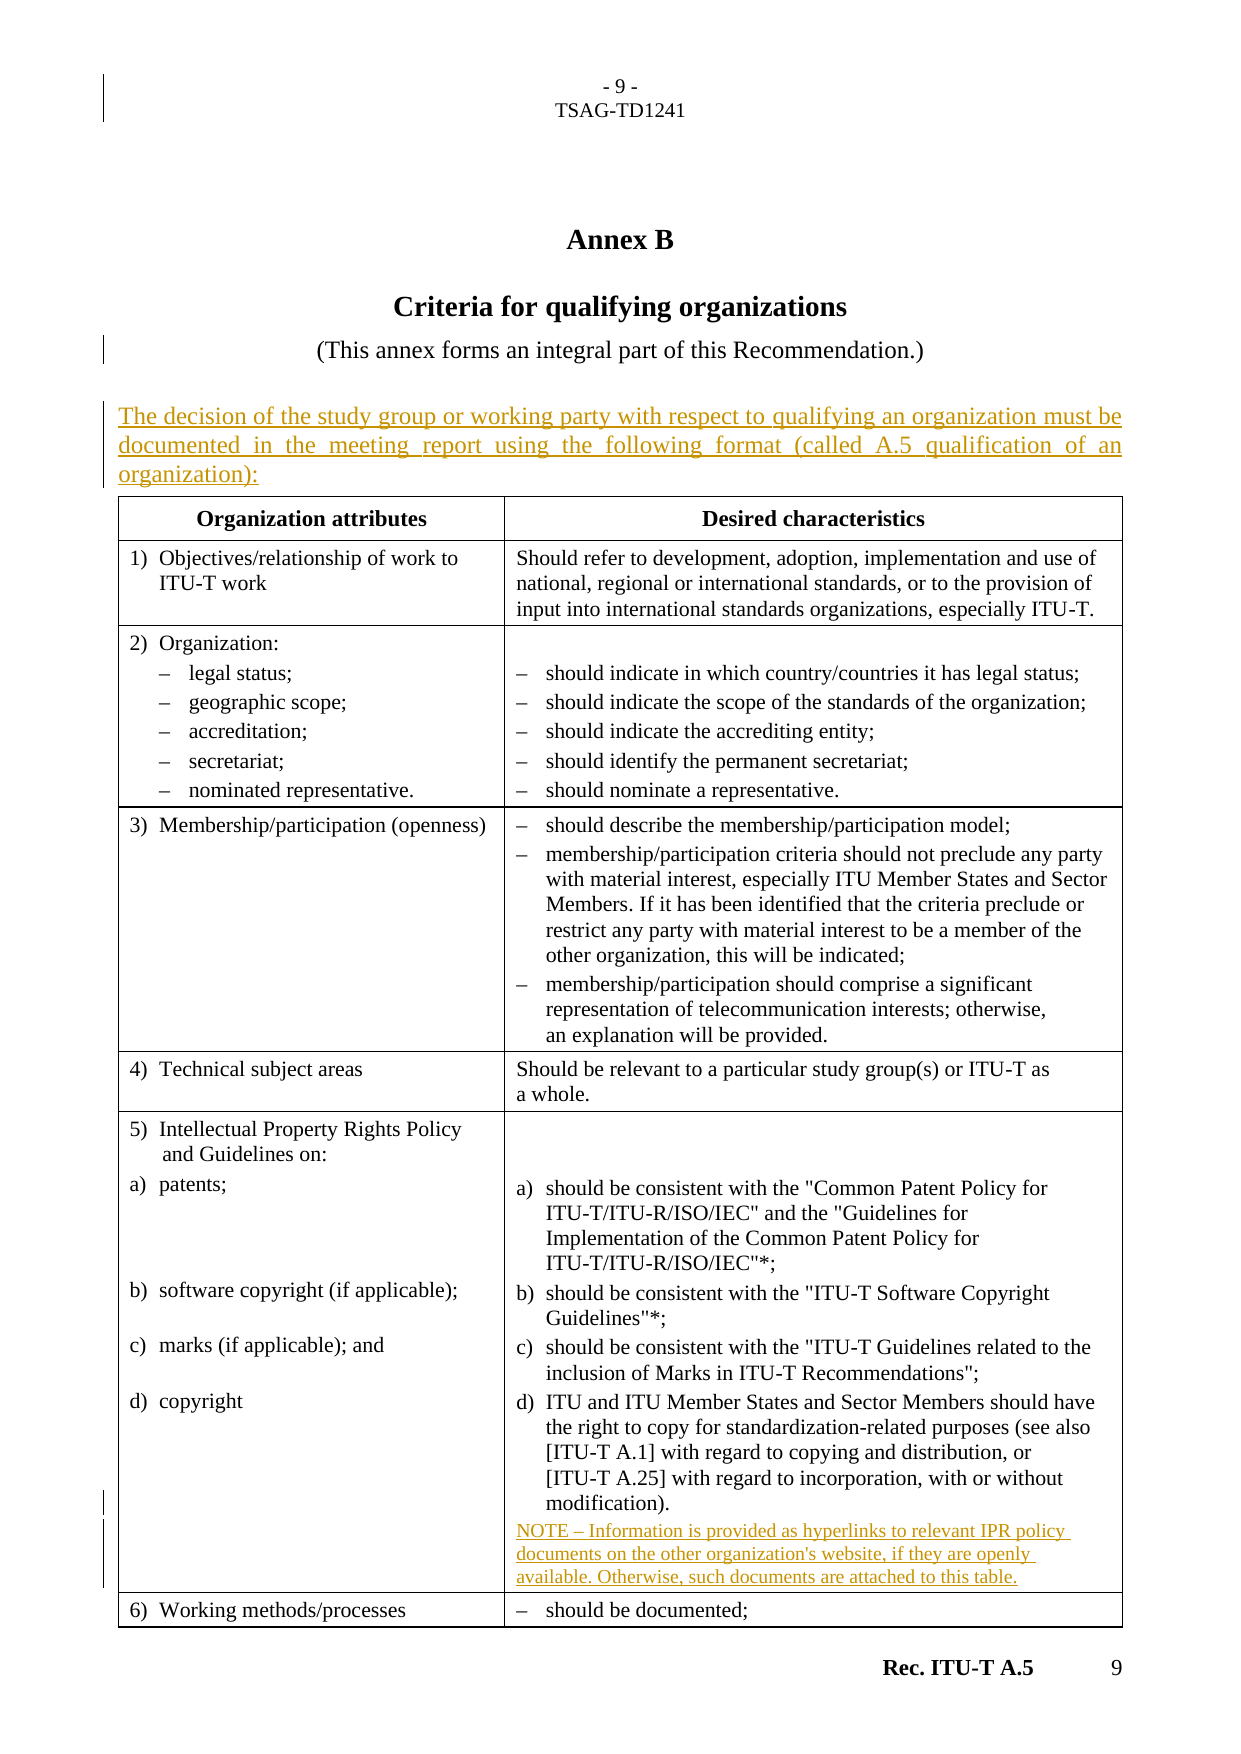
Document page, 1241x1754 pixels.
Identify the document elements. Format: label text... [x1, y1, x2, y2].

table_cell – should indicate in which country/countries it has legal status; – should indicate the scope of the standards of the organization; – should indicate the accrediting entity; – should identify the permanent secretariat; – should nominate a representative. [505, 626, 1122, 806]
title Annex B Criteria for qualifying organizations [118, 222, 1122, 323]
table_cell Should refer to development, adoption, implementation and use of national, regional or international standards, or to the provision of input into international standards organizations, especially ITU-T. [505, 541, 1122, 625]
table_header Desired characteristics [505, 497, 1122, 540]
table_cell 6) Working methods/processes [119, 1593, 504, 1626]
table_cell 1) Objectives/relationship of work to ITU-T work [119, 541, 504, 625]
table_cell 3) Membership/participation (openness) [119, 808, 504, 1051]
table_cell a) should be consistent with the "Common Patent Policy for ITU-T/ITU-R/ISO/IEC" and the "Guidelines for Implementation of the Common Patent Policy for ITU-T/ITU-R/ISO/IEC"*; b) should be consistent with the "ITU-T Software Copyright Guidelines"*; c) should be consistent with the "ITU-T Guidelines related to the inclusion of Marks in ITU-T Recommendations"; d) ITU and ITU Member States and Sector Members should have the right to copy for standardization-related purposes (see also [ITU-T A.1] with regard to copying and distribution, or [ITU-T A.25] with regard to incorporation, with or without modification). [505, 1112, 1122, 1592]
table_cell 5) Intellectual Property Rights Policy and Guidelines on: a) patents; b) software copyright (if applicable); c) marks (if applicable); and d) copyright [119, 1112, 504, 1592]
table_cell Should be relevant to a particular study group(s) or ITU-T as a whole. [505, 1052, 1122, 1111]
table_cell 2) Organization: – legal status; – geographic scope; – accreditation; – secretariat; – nominated representative. [119, 626, 504, 806]
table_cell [505, 1593, 1122, 1626]
text (This annex forms an integral part of this Recommendation.) [118, 335, 1122, 364]
table_cell – should describe the membership/participation model; – membership/participation criteria should not preclude any party with material interest, especially ITU Member States and Sector Members. If it has been identified that the criteria preclude or restrict any party with material interest to be a member of the other organization, this will be indicated; – membership/participation should comprise a significant representation of telecommunication interests; otherwise, an explanation will be provided. [505, 808, 1122, 1051]
table_header Organization attributes [119, 497, 504, 540]
table_cell 4) Technical subject areas [119, 1052, 504, 1111]
